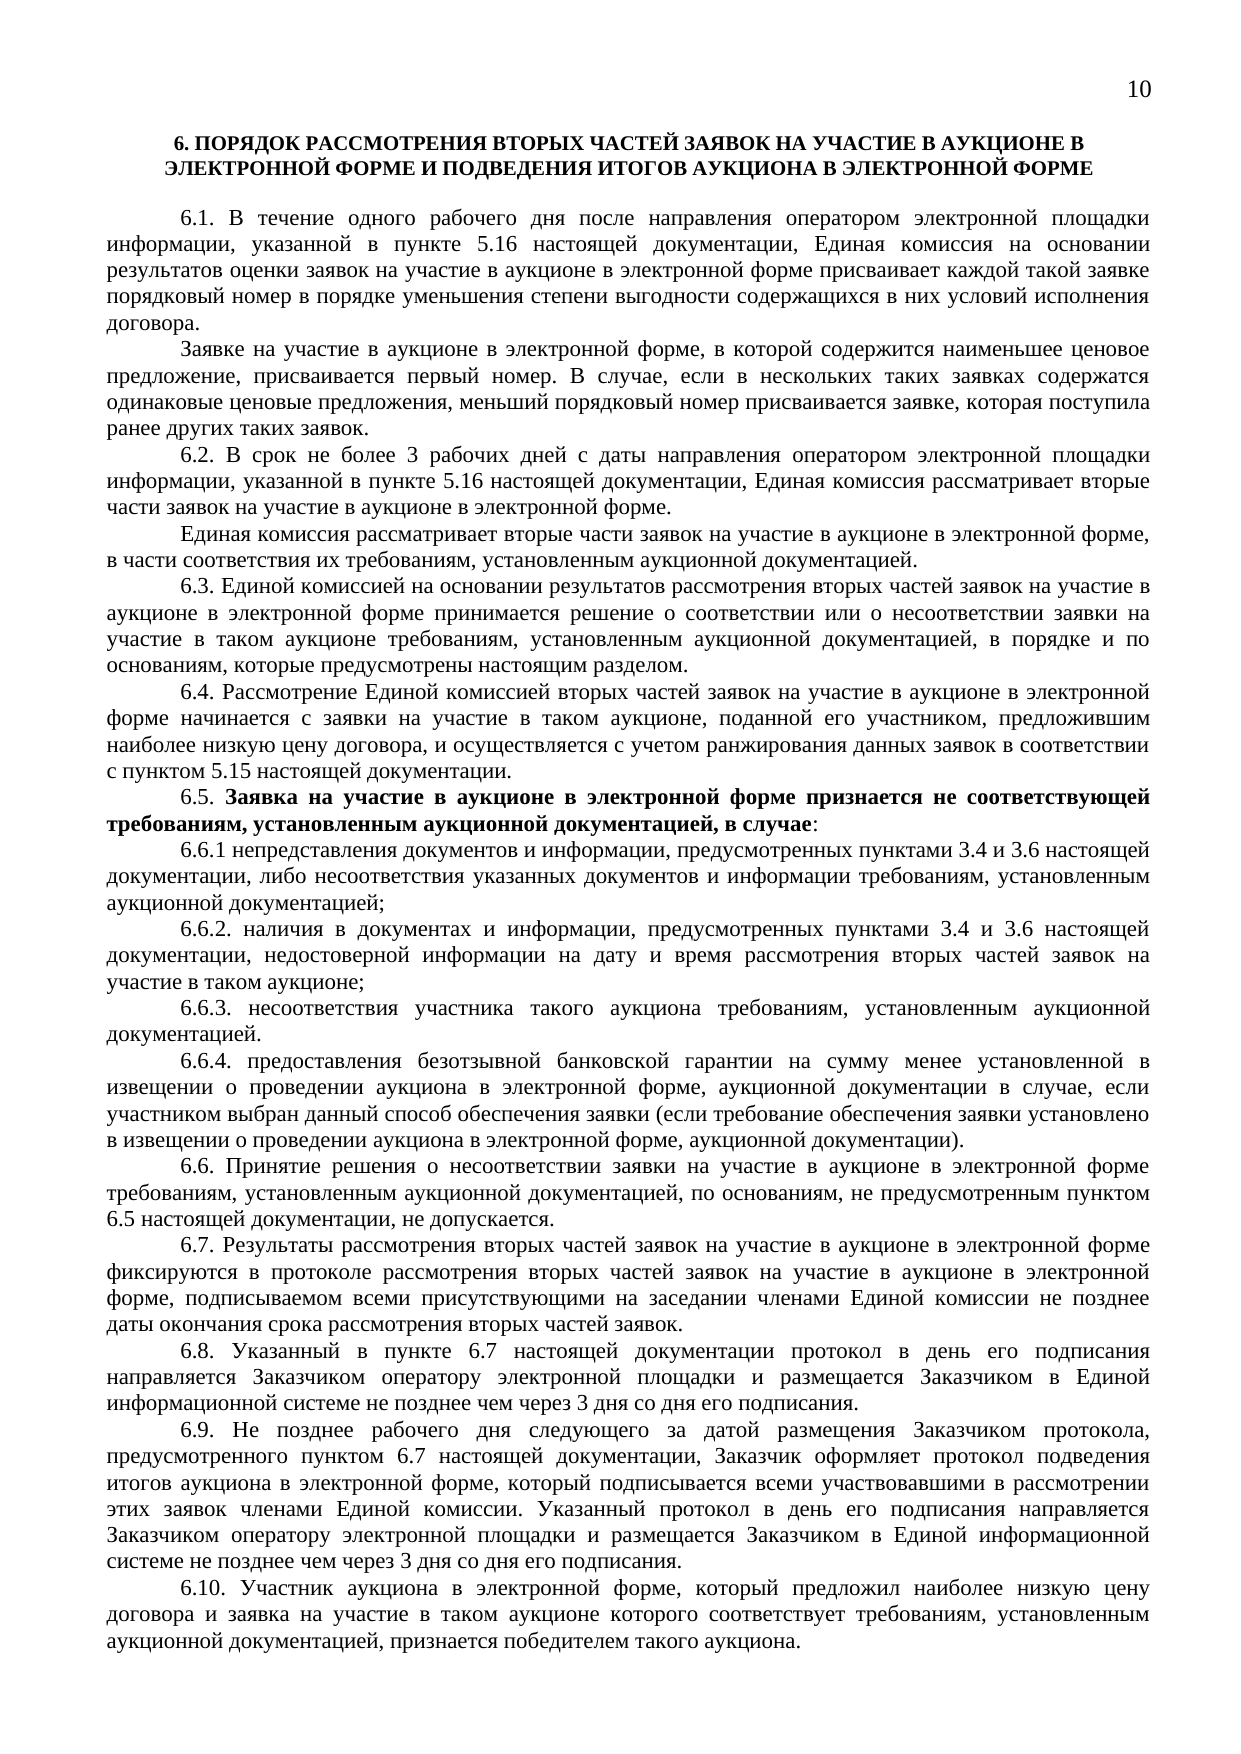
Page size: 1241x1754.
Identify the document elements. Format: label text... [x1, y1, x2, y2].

text 6.3. Единой комиссией на основании результатов рассмотрения вторых частей заявок на участие в аукционе в электронной форме принимается решение о соответствии или о несоответствии заявки на участие в таком аукционе требованиям, установленным аукционной документацией, в порядке и по основаниям, которые предусмотрены настоящим разделом. [106, 572, 1152, 678]
subtitle 6. ПОРЯДОК РАССМОТРЕНИЯ ВТОРЫХ ЧАСТЕЙ ЗАЯВОК НА УЧАСТИЕ В АУКЦИОНЕ В ЭЛЕКТРОННОЙ ФОРМЕ И ПОДВЕДЕНИЯ ИТОГОВ АУКЦИОНА В ЭЛЕКТРОННОЙ ФОРМЕ [106, 131, 1152, 179]
text Единая комиссия рассматривает вторые части заявок на участие в аукционе в электронной форме, в части соответствия их требованиям, установленным аукционной документацией. [106, 520, 1152, 572]
text 6.10. Участник аукциона в электронной форме, который предложил наиболее низкую цену договора и заявка на участие в таком аукционе которого соответствует требованиям, установленным аукционной документацией, признается победителем такого аукциона. [106, 1574, 1152, 1653]
text Заявке на участие в аукционе в электронной форме, в которой содержится наименьшее ценовое предложение, присваивается первый номер. В случае, если в нескольких таких заявках содержатся одинаковые ценовые предложения, меньший порядковый номер присваивается заявке, которая поступила ранее других таких заявок. [106, 335, 1152, 441]
list 6.6.2. наличия в документах и информации, предусмотренных пунктами 3.4 и 3.6 настоящей документации, недостоверной информации на дату и время рассмотрения вторых частей заявок на участие в таком аукционе; [106, 915, 1152, 994]
text 6.1. В течение одного рабочего дня после направления оператором электронной площадки информации, указанной в пункте 5.16 настоящей документации, Единая комиссия на основании результатов оценки заявок на участие в аукционе в электронной форме присваивает каждой такой заявке порядковый номер в порядке уменьшения степени выгодности содержащихся в них условий исполнения договора. [106, 203, 1152, 335]
text 6.2. В срок не более 3 рабочих дней с даты направления оператором электронной площадки информации, указанной в пункте 5.16 настоящей документации, Единая комиссия рассматривает вторые части заявок на участие в аукционе в электронной форме. [106, 441, 1152, 520]
text 6.8. Указанный в пункте 6.7 настоящей документации протокол в день его подписания направляется Заказчиком оператору электронной площадки и размещается Заказчиком в Единой информационной системе не позднее чем через 3 дня со дня его подписания. [106, 1337, 1152, 1416]
text 6.7. Результаты рассмотрения вторых частей заявок на участие в аукционе в электронной форме фиксируются в протоколе рассмотрения вторых частей заявок на участие в аукционе в электронной форме, подписываемом всеми присутствующими на заседании членами Единой комиссии не позднее даты окончания срока рассмотрения вторых частей заявок. [106, 1231, 1152, 1337]
list 6.6.4. предоставления безотзывной банковской гарантии на сумму менее установленной в извещении о проведении аукциона в электронной форме, аукционной документации в случае, если участником выбран данный способ обеспечения заявки (если требование обеспечения заявки установлено в извещении о проведении аукциона в электронной форме, аукционной документации). [106, 1047, 1152, 1152]
text 6.6. Принятие решения о несоответствии заявки на участие в аукционе в электронной форме требованиям, установленным аукционной документацией, по основаниям, не предусмотренным пунктом 6.5 настоящей документации, не допускается. [106, 1152, 1152, 1231]
list 6.6.1 непредставления документов и информации, предусмотренных пунктами 3.4 и 3.6 настоящей документации, либо несоответствия указанных документов и информации требованиям, установленным аукционной документацией; [106, 836, 1152, 915]
text 6.5. Заявка на участие в аукционе в электронной форме признается не соответствующей требованиям, установленным аукционной документацией, в случае: [106, 783, 1152, 836]
list 6.6.3. несоответствия участника такого аукциона требованиям, установленным аукционной документацией. [106, 994, 1152, 1047]
text 6.4. Рассмотрение Единой комиссией вторых частей заявок на участие в аукционе в электронной форме начинается с заявки на участие в таком аукционе, поданной его участником, предложившим наиболее низкую цену договора, и осуществляется с учетом ранжирования данных заявок в соответствии с пунктом 5.15 настоящей документации. [106, 678, 1152, 783]
text 6.9. Не позднее рабочего дня следующего за датой размещения Заказчиком протокола, предусмотренного пунктом 6.7 настоящей документации, Заказчик оформляет протокол подведения итогов аукциона в электронной форме, который подписывается всеми участвовавшими в рассмотрении этих заявок членами Единой комиссии. Указанный протокол в день его подписания направляется Заказчиком оператору электронной площадки и размещается Заказчиком в Единой информационной системе не позднее чем через 3 дня со дня его подписания. [106, 1416, 1152, 1574]
